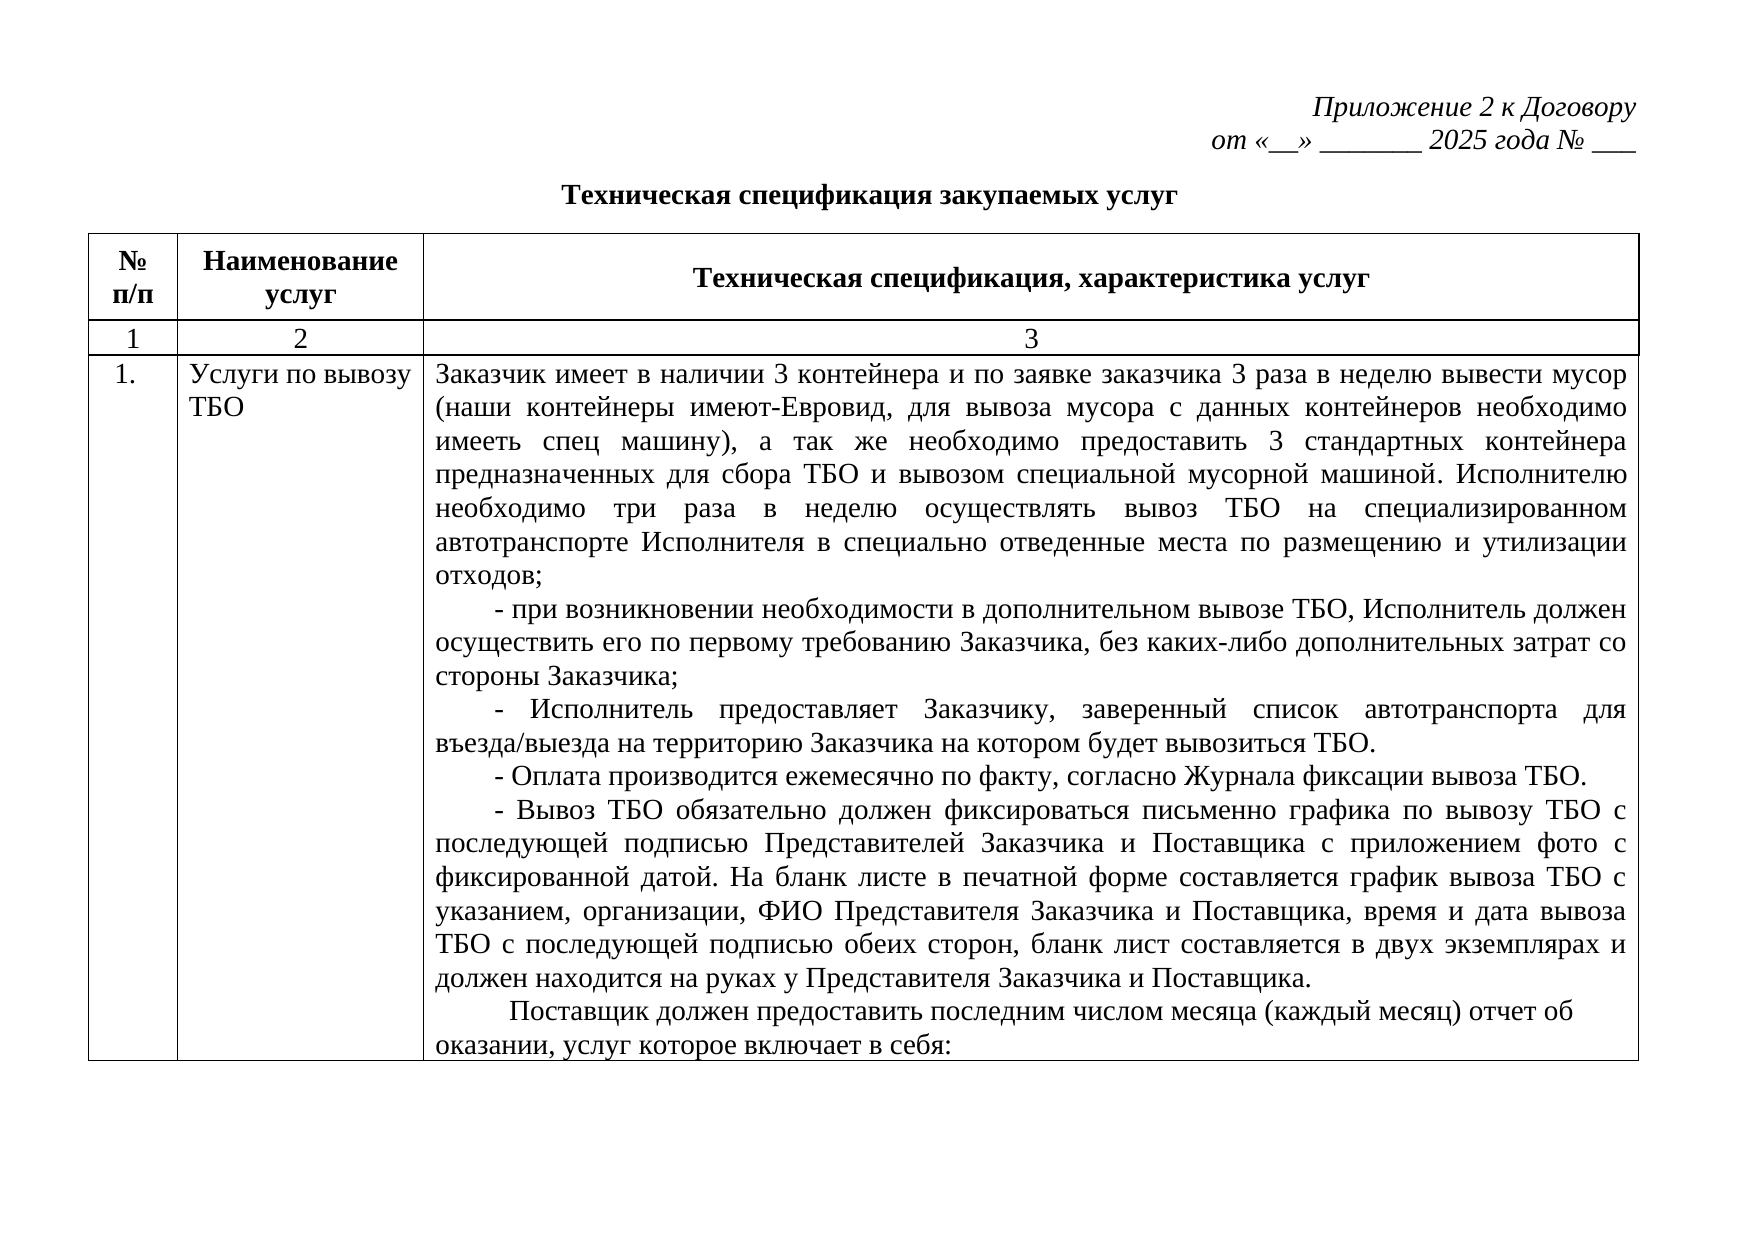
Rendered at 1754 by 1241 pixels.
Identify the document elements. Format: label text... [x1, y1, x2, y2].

table_cell 3 [424, 321, 1638, 354]
text Техническая спецификация закупаемых услуг [103, 177, 1636, 211]
table_header Техническая спецификация, характеристика услуг [424, 234, 1638, 319]
table_cell [89, 356, 177, 1060]
text Приложение 2 к Договору [103, 89, 1636, 122]
table_header № п/п [89, 234, 177, 319]
text от «__» _______ 2025 года № ___ [103, 122, 1636, 156]
table_cell 2 [178, 321, 423, 354]
table_cell 1 [89, 321, 177, 354]
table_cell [424, 356, 1638, 1060]
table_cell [178, 356, 423, 1060]
table_header Наименование услуг [178, 234, 423, 319]
